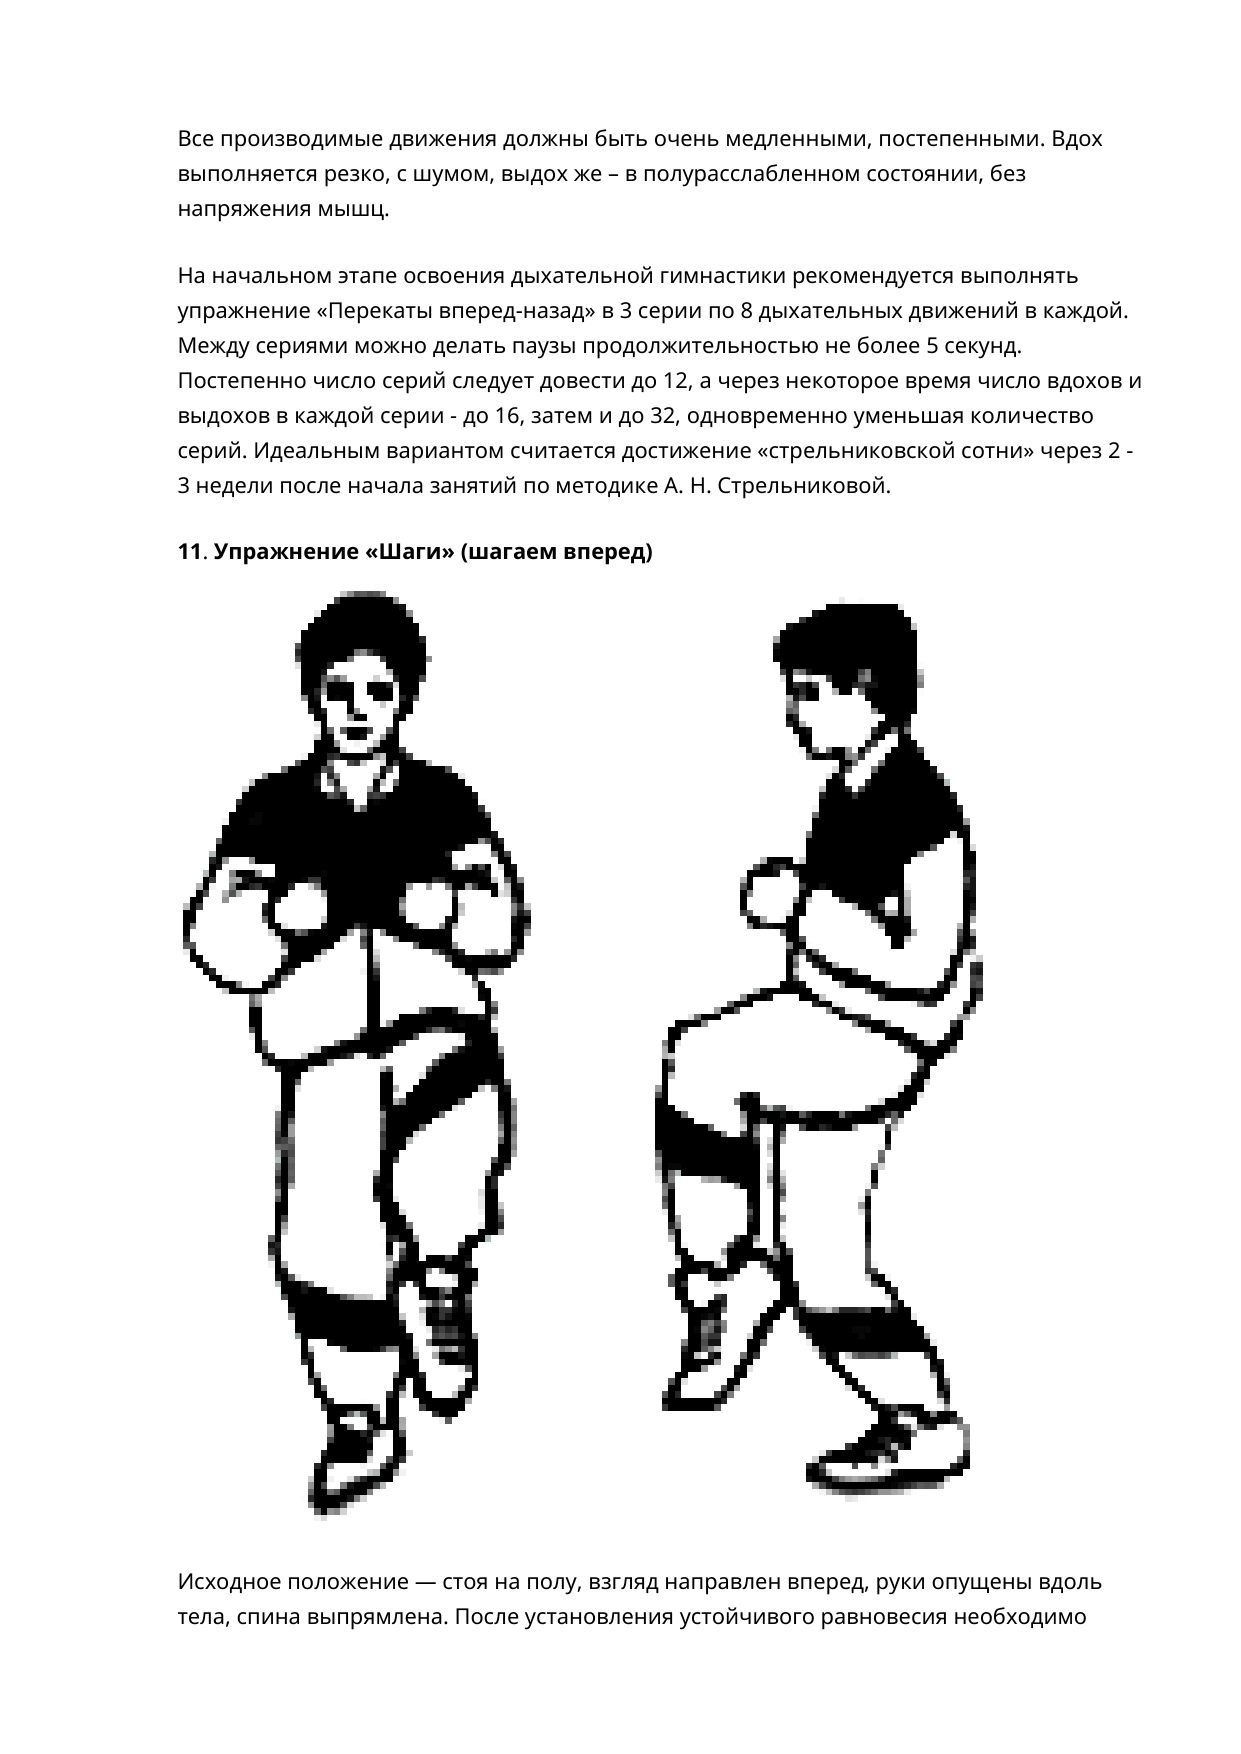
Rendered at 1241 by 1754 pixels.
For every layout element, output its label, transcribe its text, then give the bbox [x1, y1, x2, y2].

text На начальном этапе освоения дыхательной гимнастики рекомендуется выполнять упражнение «Перекаты вперед-назад» в 3 серии по 8 дыхательных движений в каждой. Между сериями можно делать паузы продолжительностью не более 5 секунд. Постепенно число серий следует довести до 12, а через некоторое время число вдохов и выдохов в каждой серии - до 16, затем и до 32, одновременно уменьшая количество серий. Идеальным вариантом считается достижение «стрельниковской сотни» через 2 - 3 недели после начала занятий по методике А. Н. Стрельниковой. [177, 254, 1152, 499]
text 11. Упражнение «Шаги» (шагаем вперед) [177, 531, 1152, 566]
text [177, 1561, 1152, 1631]
text Все производимые движения должны быть очень медленными, постепенными. Вдох выполняется резко, с шумом, выдох же – в полурасслабленном состоянии, без напряжения мышц. [177, 118, 1152, 223]
picture [177, 565, 1062, 1561]
